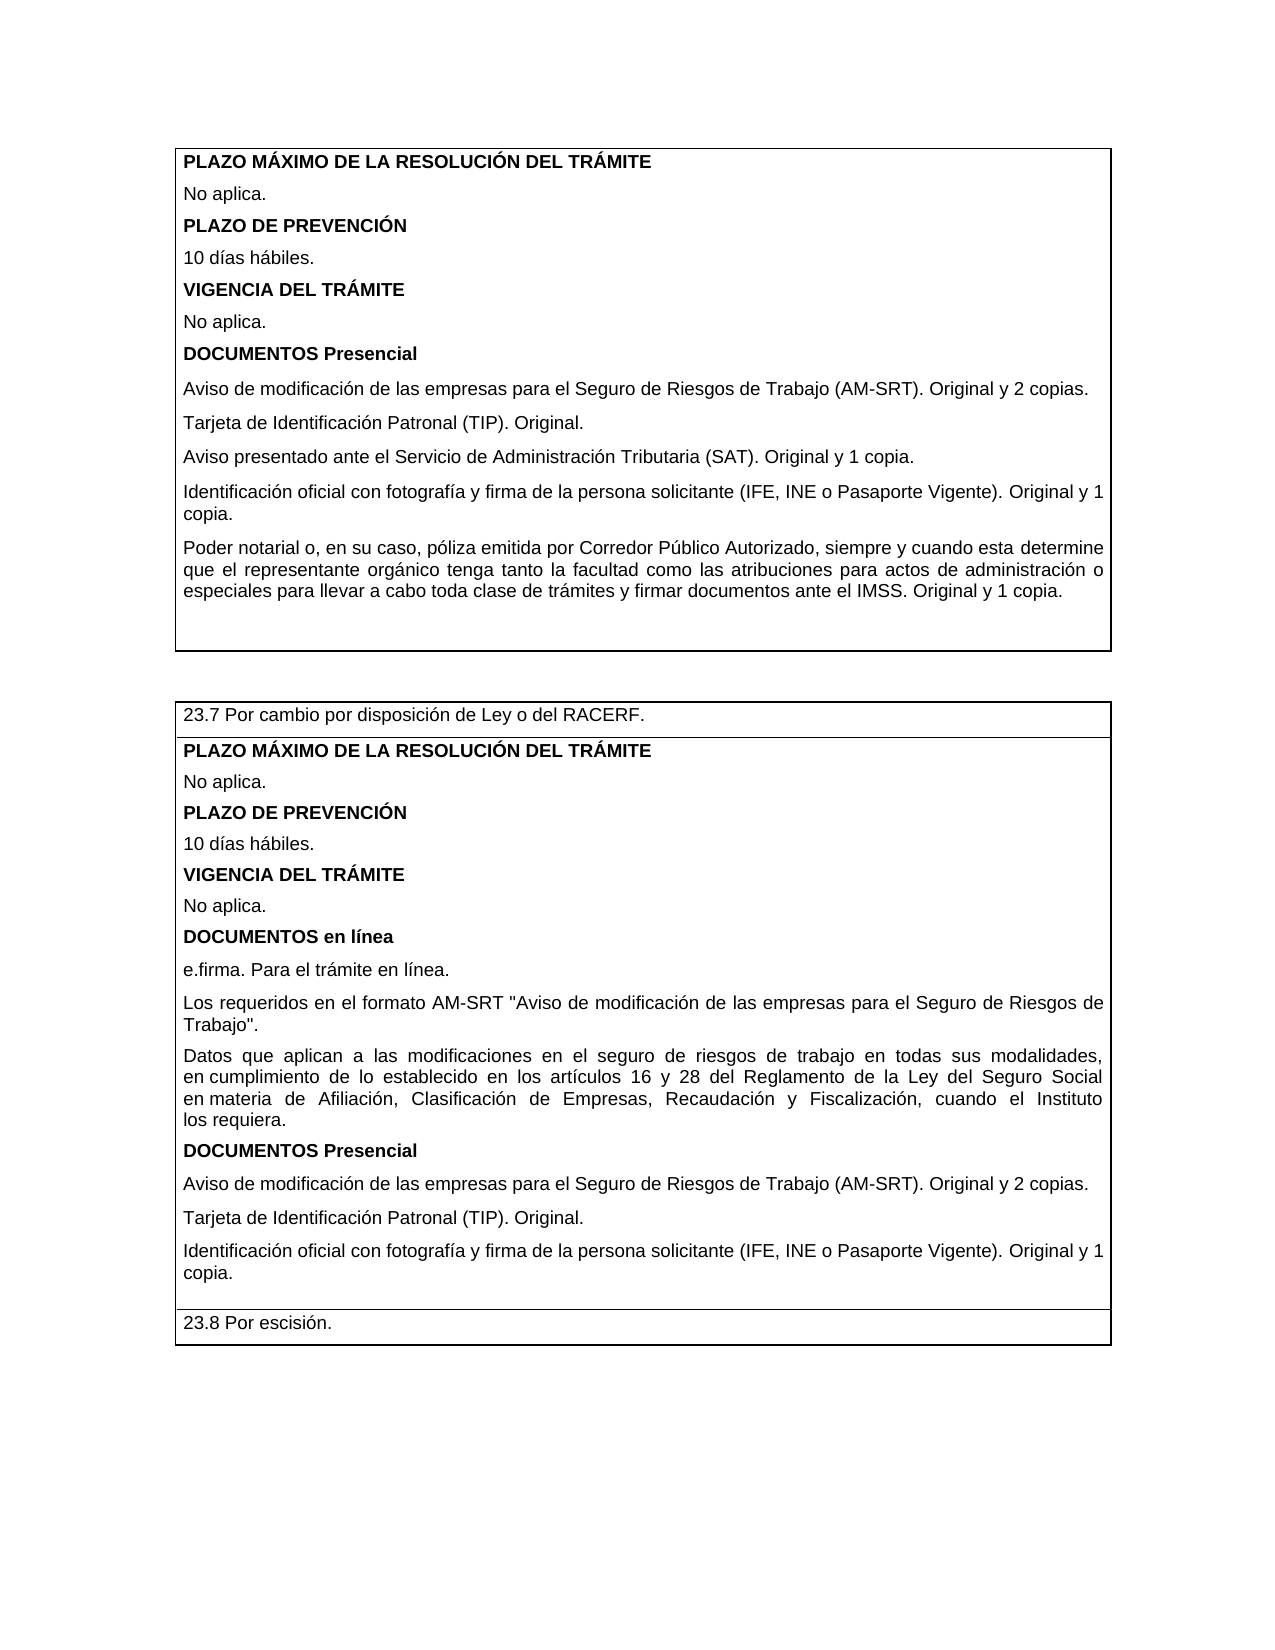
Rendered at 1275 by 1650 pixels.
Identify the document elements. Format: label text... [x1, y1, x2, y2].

table_header 23.7 Por cambio por disposición de Ley o del RACERF. [176, 703, 1110, 737]
table_cell PLAZO MÁXIMO DE LA RESOLUCIÓN DEL TRÁMITE No aplica. PLAZO DE PREVENCIÓN 10 días hábiles. VIGENCIA DEL TRÁMITE No aplica. DOCUMENTOS Presencial 1. Aviso de modificación de las empresas para el Seguro de Riesgos de Trabajo (AM-SRT). Original y 2 copias. 2. Tarjeta de Identificación Patronal (TIP). Original. 3. Aviso presentado ante el Servicio de Administración Tributaria (SAT). Original y 1 copia. 4. Identificación oficial con fotografía y firma de la persona solicitante (IFE, INE o Pasaporte Vigente). Original y 1 copia. 5. Poder notarial o, en su caso, póliza emitida por Corredor Público Autorizado, siempre y cuando esta determine que el representante orgánico tenga tanto la facultad como las atribuciones para actos de administración o especiales para llevar a cabo toda clase de trámites y firmar documentos ante el IMSS. Original y 1 copia. [176, 149, 1110, 650]
table_cell 23.8 Por escisión. [176, 1310, 1110, 1344]
table_cell PLAZO MÁXIMO DE LA RESOLUCIÓN DEL TRÁMITE No aplica. PLAZO DE PREVENCIÓN 10 días hábiles. VIGENCIA DEL TRÁMITE No aplica. DOCUMENTOS en línea 1. e.firma. Para el trámite en línea. 2. Los requeridos en el formato AM-SRT "Aviso de modificación de las empresas para el Seguro de Riesgos de Trabajo". Datos que aplican a las modificaciones en el seguro de riesgos de trabajo en todas sus modalidades, en cumplimiento de lo establecido en los artículos 16 y 28 del Reglamento de la Ley del Seguro Social en materia de Afiliación, Clasificación de Empresas, Recaudación y Fiscalización, cuando el Instituto los requiera. DOCUMENTOS Presencial 1. Aviso de modificación de las empresas para el Seguro de Riesgos de Trabajo (AM-SRT). Original y 2 copias. 2. Tarjeta de Identificación Patronal (TIP). Original. 3. Identificación oficial con fotografía y firma de la persona solicitante (IFE, INE o Pasaporte Vigente). Original y 1 copia. [176, 738, 1110, 1308]
